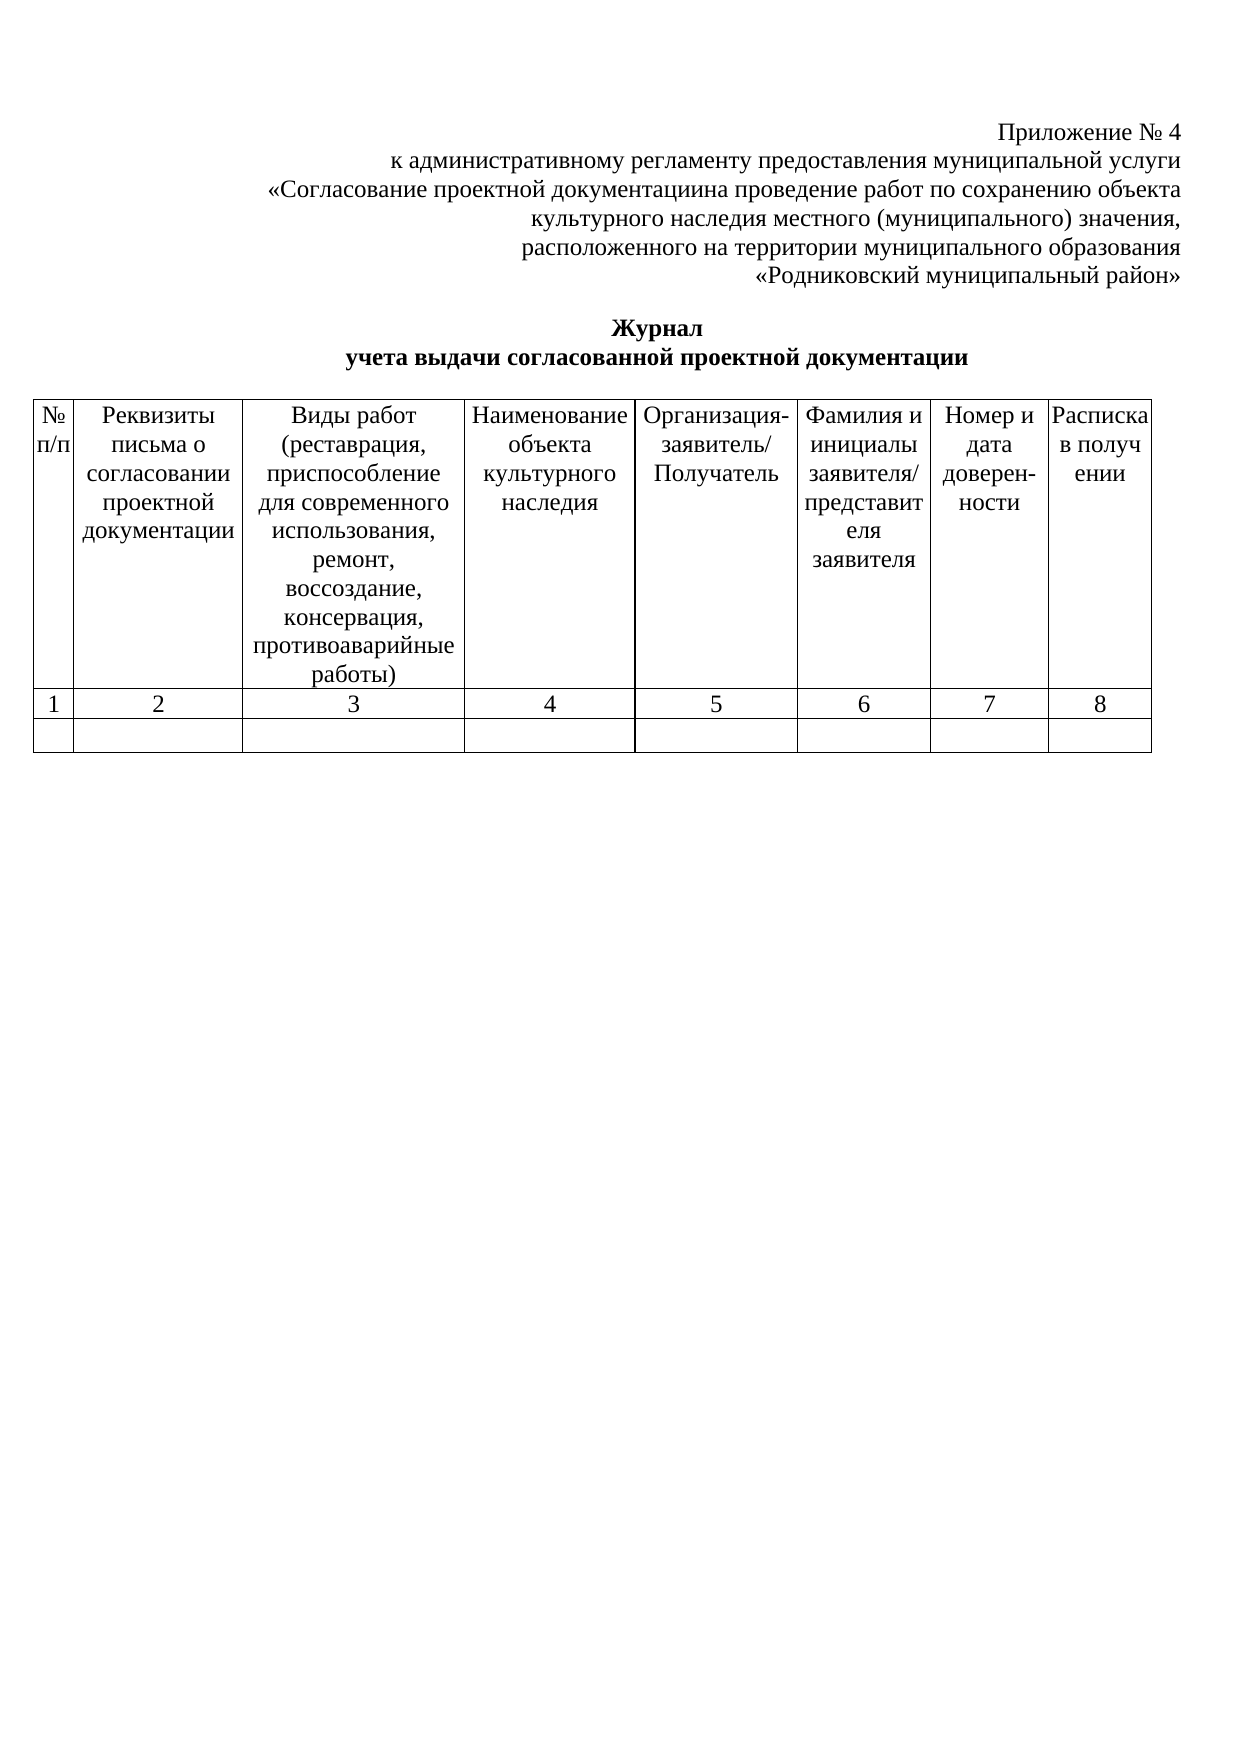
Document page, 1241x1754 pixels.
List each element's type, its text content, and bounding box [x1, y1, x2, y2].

text Приложение № 4 [133, 117, 1181, 145]
table_cell 7 [931, 689, 1048, 718]
text Журнал учета выдачи согласованной проектной документации [133, 313, 1181, 371]
table_cell [798, 719, 930, 752]
text расположенного на территории муниципального образования [133, 232, 1181, 260]
table_cell 6 [798, 689, 930, 718]
table_cell [636, 719, 797, 752]
table_header Наименование объекта культурного наследия [465, 400, 634, 688]
table_header Номер и дата доверенности [931, 400, 1048, 688]
table_cell 8 [1049, 689, 1151, 718]
table_header Виды работ (реставрация, приспособление для современного использования, ремонт, воссоздание, консервация, противоаварийные работы) [243, 400, 464, 688]
table_header Расписка в получении [1049, 400, 1151, 688]
table_cell [74, 719, 242, 752]
table_cell 1 [34, 689, 73, 718]
table_header Фамилия и инициалы заявителя/ представителя заявителя [798, 400, 930, 688]
table_cell 3 [243, 689, 464, 718]
table_cell 4 [465, 689, 634, 718]
table_cell [931, 719, 1048, 752]
table_cell 5 [636, 689, 797, 718]
table_cell [465, 719, 634, 752]
text «Согласование проектной документациина проведение работ по сохранению объекта культурного наследия местного (муниципального) значения, [133, 174, 1181, 232]
table_cell [34, 719, 73, 752]
text к административному регламенту предоставления муниципальной услуги [133, 145, 1181, 174]
table_cell [243, 719, 464, 752]
table_cell 2 [74, 689, 242, 718]
table_header Реквизиты письма о согласовании проектной документации [74, 400, 242, 688]
table_header № п/п [34, 400, 73, 688]
table_cell [1049, 719, 1151, 752]
table_header Организация-заявитель/ Получатель [636, 400, 797, 688]
text «Родниковский муниципальный район» [133, 260, 1181, 289]
